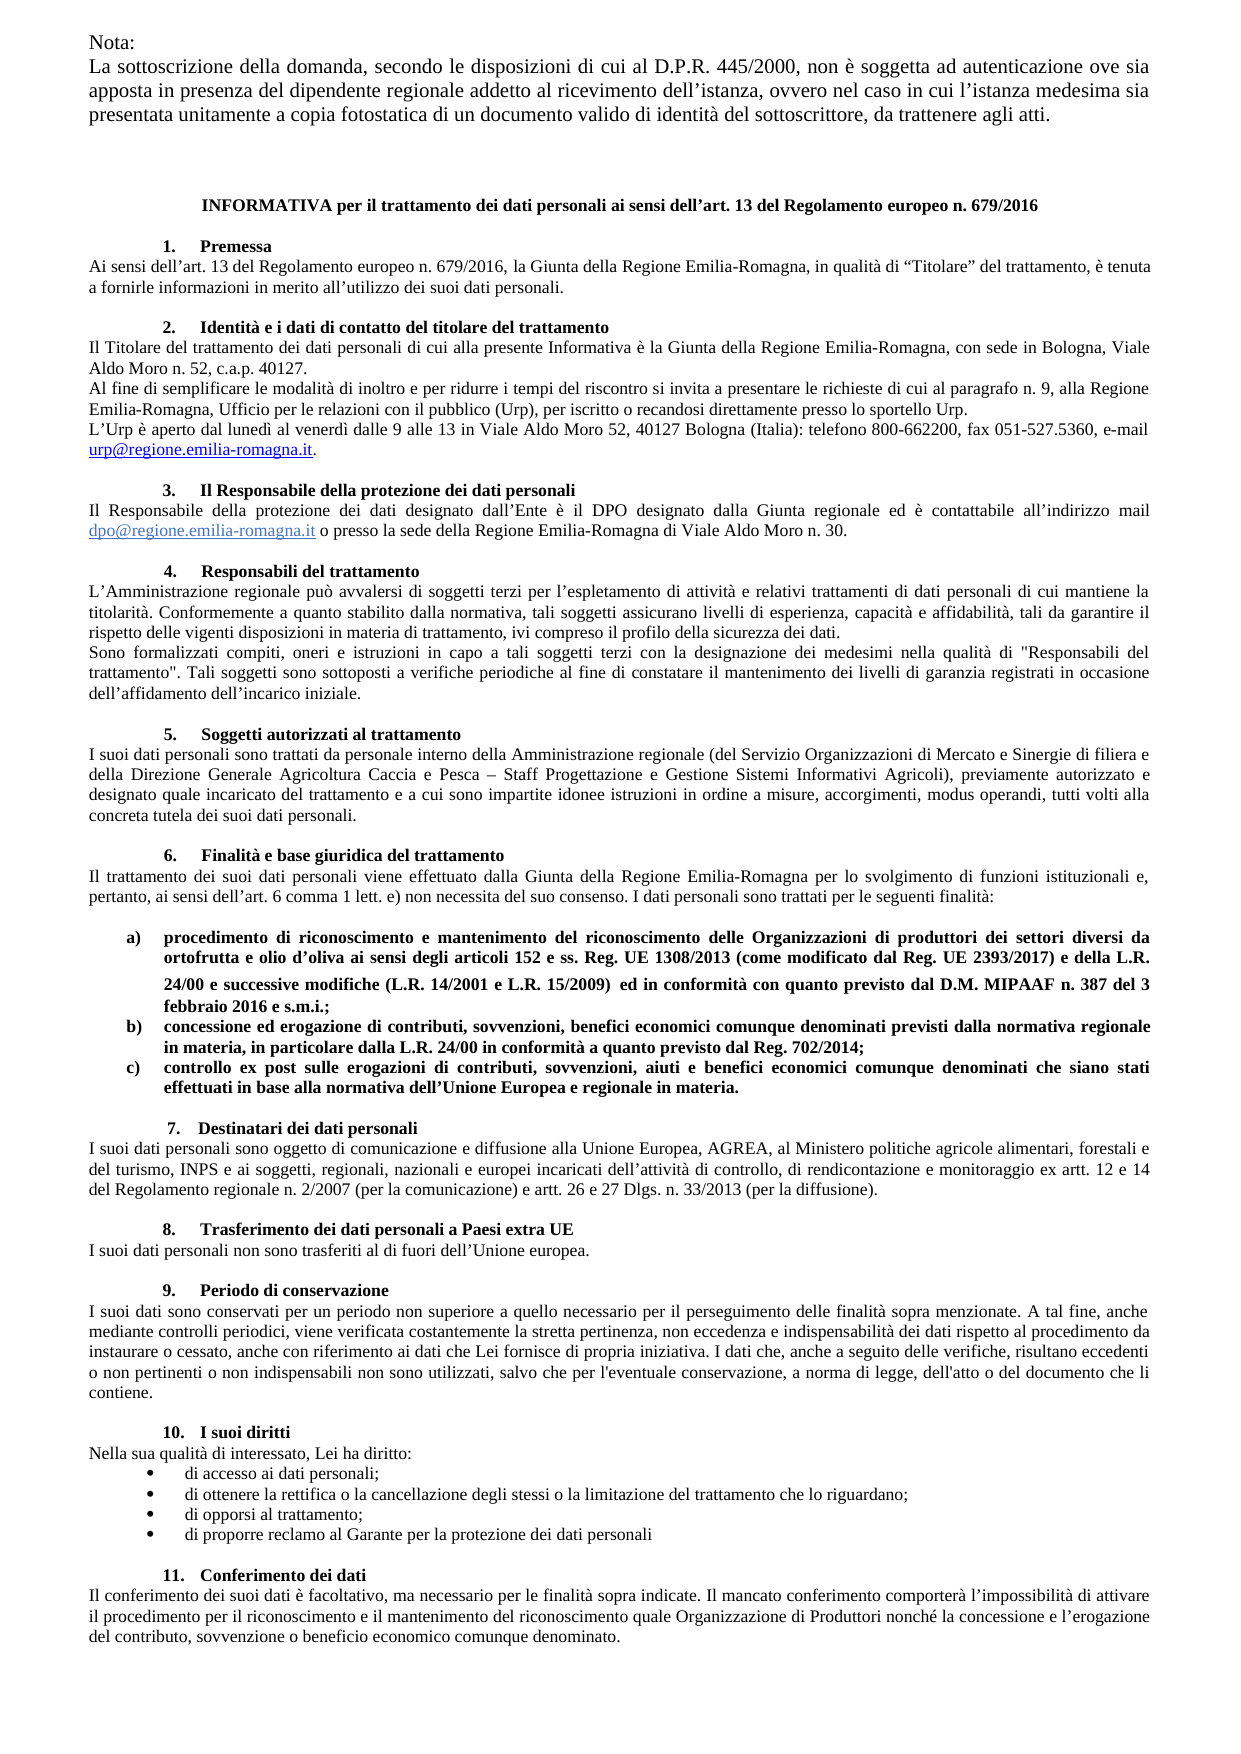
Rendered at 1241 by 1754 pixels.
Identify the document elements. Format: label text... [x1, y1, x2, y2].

list controllo ex post sulle erogazioni di contributi, sovvenzioni, aiuti e benefici economici comunque denominati che siano stati effettuati in base alla normativa dell’Unione Europea e regionale in materia. [126, 1057, 1152, 1097]
list procedimento di riconoscimento e mantenimento del riconoscimento delle Organizzazioni di produttori dei settori diversi da ortofrutta e olio d’oliva ai sensi degli articoli 152 e ss. Reg. UE 1308/2013 (come modificato dal Reg. UE 2393/2017) e della L.R. 24/00 e successive modifiche (L.R. 14/2001 e L.R. 15/2009) ed in conformità con quanto previsto dal D.M. MIPAAF n. 387 del 3 febbraio 2016 e s.m.i.; [126, 926, 1152, 1016]
text Il trattamento dei suoi dati personali viene effettuato dalla Giunta della Regione Emilia-Romagna per lo svolgimento di funzioni istituzionali e, pertanto, ai sensi dell’art. 6 comma 1 lett. e) non necessita del suo consenso. I dati personali sono trattati per le seguenti finalità: [89, 866, 1152, 906]
text Al fine di semplificare le modalità di inoltro e per ridurre i tempi del riscontro si invita a presentare le richieste di cui al paragrafo n. 9, alla Regione Emilia-Romagna, Ufficio per le relazioni con il pubblico (Urp), per iscritto o recandosi direttamente presso lo sportello Urp. [89, 378, 1152, 419]
text Il Responsabile della protezione dei dati designato dall’Ente è il DPO designato dalla Giunta regionale ed è contattabile all’indirizzo mail dpo@regione.emilia-romagna.it o presso la sede della Regione Emilia-Romagna di Viale Aldo Moro n. 30. [89, 500, 1152, 541]
text I suoi dati personali non sono trasferiti al di fuori dell’Unione europea. [89, 1239, 1152, 1260]
text I suoi dati personali sono oggetto di comunicazione e diffusione alla Unione Europea, AGREA, al Ministero politiche agricole alimentari, forestali e del turismo, INPS e ai soggetti, regionali, nazionali e europei incaricati dell’attività di controllo, di rendicontazione e monitoraggio ex artt. 12 e 14 del Regolamento regionale n. 2/2007 (per la comunicazione) e artt. 26 e 27 Dlgs. n. 33/2013 (per la diffusione). [89, 1138, 1152, 1199]
text L’Urp è aperto dal lunedì al venerdì dalle 9 alle 13 in Viale Aldo Moro 52, 40127 Bologna (Italia): telefono 800-662200, fax 051-527.5360, e-mail urp@regione.emilia-romagna.it. [89, 419, 1152, 459]
list I suoi diritti [162, 1422, 1152, 1443]
list di accesso ai dati personali; [147, 1463, 1152, 1483]
text Il Titolare del trattamento dei dati personali di cui alla presente Informativa è la Giunta della Regione Emilia-Romagna, con sede in Bologna, Viale Aldo Moro n. 52, c.a.p. 40127. [89, 337, 1152, 378]
text Il conferimento dei suoi dati è facoltativo, ma necessario per le finalità sopra indicate. Il mancato conferimento comporterà l’impossibilità di attivare il procedimento per il riconoscimento e il mantenimento del riconoscimento quale Organizzazione di Produttori nonché la concessione e l’erogazione del contributo, sovvenzione o beneficio economico comunque denominato. [89, 1585, 1152, 1646]
text L’Amministrazione regionale può avvalersi di soggetti terzi per l’espletamento di attività e relativi trattamenti di dati personali di cui mantiene la titolarità. Conformemente a quanto stabilito dalla normativa, tali soggetti assicurano livelli di esperienza, capacità e affidabilità, tali da garantire il rispetto delle vigenti disposizioni in materia di trattamento, ivi compreso il profilo della sicurezza dei dati. [89, 581, 1152, 642]
list concessione ed erogazione di contributi, sovvenzioni, benefici economici comunque denominati previsti dalla normativa regionale in materia, in particolare dalla L.R. 24/00 in conformità a quanto previsto dal Reg. 702/2014; [126, 1016, 1152, 1057]
list Periodo di conservazione [162, 1280, 1152, 1301]
list di proporre reclamo al Garante per la protezione dei dati personali [147, 1524, 1152, 1545]
text I suoi dati personali sono trattati da personale interno della Amministrazione regionale (del Servizio Organizzazioni di Mercato e Sinergie di filiera e della Direzione Generale Agricoltura Caccia e Pesca – Staff Progettazione e Gestione Sistemi Informativi Agricoli), previamente autorizzato e designato quale incaricato del trattamento e a cui sono impartite idonee istruzioni in ordine a misure, accorgimenti, modus operandi, tutti volti alla concreta tutela dei suoi dati personali. [89, 744, 1152, 825]
text 7. Destinatari dei dati personali [89, 1118, 1152, 1138]
list Il Responsabile della protezione dei dati personali [162, 479, 1152, 500]
list Trasferimento dei dati personali a Paesi extra UE [162, 1219, 1152, 1239]
text Nella sua qualità di interessato, Lei ha diritto: [89, 1443, 1152, 1463]
text La sottoscrizione della domanda, secondo le disposizioni di cui al D.P.R. 445/2000, non è soggetta ad autenticazione ove sia apposta in presenza del dipendente regionale addetto al ricevimento dell’istanza, ovvero nel caso in cui l’istanza medesima sia presentata unitamente a copia fotostatica di un documento valido di identità del sottoscrittore, da trattenere agli atti. [89, 54, 1152, 126]
list Conferimento dei dati [162, 1565, 1152, 1585]
list Finalità e base giuridica del trattamento [164, 845, 1152, 866]
text Nota: [89, 29, 1152, 54]
list Identità e i dati di contatto del titolare del trattamento [162, 317, 1152, 337]
list di opporsi al trattamento; [147, 1504, 1152, 1524]
list Responsabili del trattamento [164, 561, 1152, 581]
text Ai sensi dell’art. 13 del Regolamento europeo n. 679/2016, la Giunta della Regione Emilia-Romagna, in qualità di “Titolare” del trattamento, è tenuta a fornirle informazioni in merito all’utilizzo dei suoi dati personali. [89, 256, 1152, 297]
text Sono formalizzati compiti, oneri e istruzioni in capo a tali soggetti terzi con la designazione dei medesimi nella qualità di "Responsabili del trattamento". Tali soggetti sono sottoposti a verifiche periodiche al fine di constatare il mantenimento dei livelli di garanzia registrati in occasione dell’affidamento dell’incarico iniziale. [89, 642, 1152, 703]
text I suoi dati sono conservati per un periodo non superiore a quello necessario per il perseguimento delle finalità sopra menzionate. A tal fine, anche mediante controlli periodici, viene verificata costantemente la stretta pertinenza, non eccedenza e indispensabilità dei dati rispetto al procedimento da instaurare o cessato, anche con riferimento ai dati che Lei fornisce di propria iniziativa. I dati che, anche a seguito delle verifiche, risultano eccedenti o non pertinenti o non indispensabili non sono utilizzati, salvo che per l'eventuale conservazione, a norma di legge, dell'atto o del documento che li contiene. [89, 1301, 1152, 1402]
text INFORMATIVA per il trattamento dei dati personali ai sensi dell’art. 13 del Regolamento europeo n. 679/2016 [89, 195, 1152, 216]
list Premessa [162, 236, 1152, 256]
list Soggetti autorizzati al trattamento [164, 723, 1152, 744]
list di ottenere la rettifica o la cancellazione degli stessi o la limitazione del trattamento che lo riguardano; [147, 1483, 1152, 1504]
